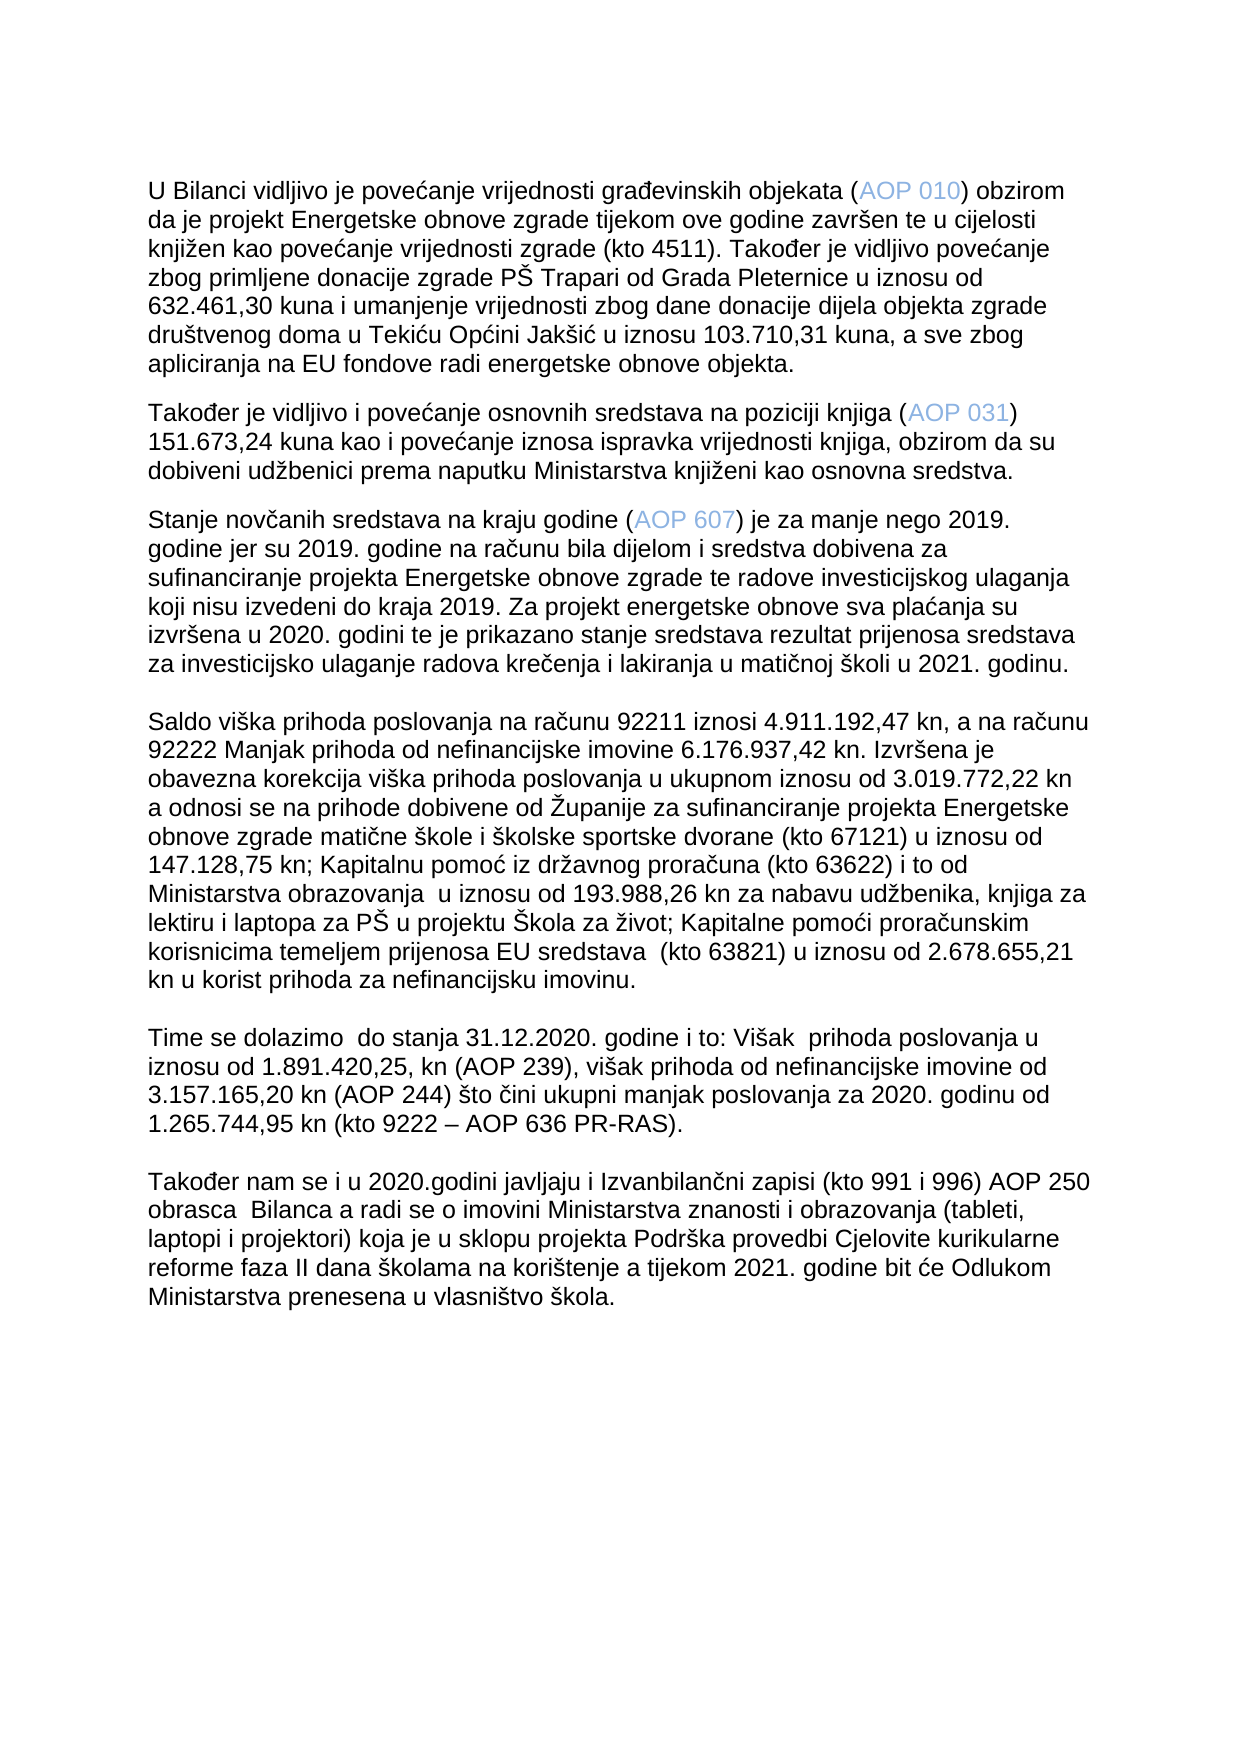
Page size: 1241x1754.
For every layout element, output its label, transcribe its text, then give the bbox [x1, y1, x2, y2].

text Time se dolazimo do stanja 31.12.2020. godine i to: Višak prihoda poslovanja u iznosu od 1.891.420,25, kn (AOP 239), višak prihoda od nefinancijske imovine od 3.157.165,20 kn (AOP 244) što čini ukupni manjak poslovanja za 2020. godinu od 1.265.744,95 kn (kto 9222 – AOP 636 PR-RAS). [148, 1023, 1093, 1138]
text U Bilanci vidljivo je povećanje vrijednosti građevinskih objekata (AOP 010) obzirom da je projekt Energetske obnove zgrade tijekom ove godine završen te u cijelosti knjižen kao povećanje vrijednosti zgrade (kto 4511). Također je vidljivo povećanje zbog primljene donacije zgrade PŠ Trapari od Grada Pleternice u iznosu od 632.461,30 kuna i umanjenje vrijednosti zbog dane donacije dijela objekta zgrade društvenog doma u Tekiću Općini Jakšić u iznosu 103.710,31 kuna, a sve zbog apliciranja na EU fondove radi energetske obnove objekta. [148, 176, 1093, 378]
text Saldo viška prihoda poslovanja na računu 92211 iznosi 4.911.192,47 kn, a na računu 92222 Manjak prihoda od nefinancijske imovine 6.176.937,42 kn. Izvršena je obavezna korekcija viška prihoda poslovanja u ukupnom iznosu od 3.019.772,22 kn a odnosi se na prihode dobivene od Županije za sufinanciranje projekta Energetske obnove zgrade matične škole i školske sportske dvorane (kto 67121) u iznosu od 147.128,75 kn; Kapitalnu pomoć iz državnog proračuna (kto 63622) i to od Ministarstva obrazovanja u iznosu od 193.988,26 kn za nabavu udžbenika, knjiga za lektiru i laptopa za PŠ u projektu Škola za život; Kapitalne pomoći proračunskim korisnicima temeljem prijenosa EU sredstava (kto 63821) u iznosu od 2.678.655,21 kn u korist prihoda za nefinancijsku imovinu. [148, 707, 1093, 994]
text Također je vidljivo i povećanje osnovnih sredstava na poziciji knjiga (AOP 031) 151.673,24 kuna kao i povećanje iznosa ispravka vrijednosti knjiga, obzirom da su dobiveni udžbenici prema naputku Ministarstva knjiženi kao osnovna sredstva. [148, 398, 1093, 485]
text Također nam se i u 2020.godini javljaju i Izvanbilančni zapisi (kto 991 i 996) AOP 250 obrasca Bilanca a radi se o imovini Ministarstva znanosti i obrazovanja (tableti, laptopi i projektori) koja je u sklopu projekta Podrška provedbi Cjelovite kurikularne reforme faza II dana školama na korištenje a tijekom 2021. godine bit će Odlukom Ministarstva prenesena u vlasništvo škola. [148, 1167, 1093, 1311]
text Stanje novčanih sredstava na kraju godine (AOP 607) je za manje nego 2019. godine jer su 2019. godine na računu bila dijelom i sredstva dobivena za sufinanciranje projekta Energetske obnove zgrade te radove investicijskog ulaganja koji nisu izvedeni do kraja 2019. Za projekt energetske obnove sva plaćanja su izvršena u 2020. godini te je prikazano stanje sredstava rezultat prijenosa sredstava za investicijsko ulaganje radova krečenja i lakiranja u matičnoj školi u 2021. godinu. [148, 506, 1093, 678]
